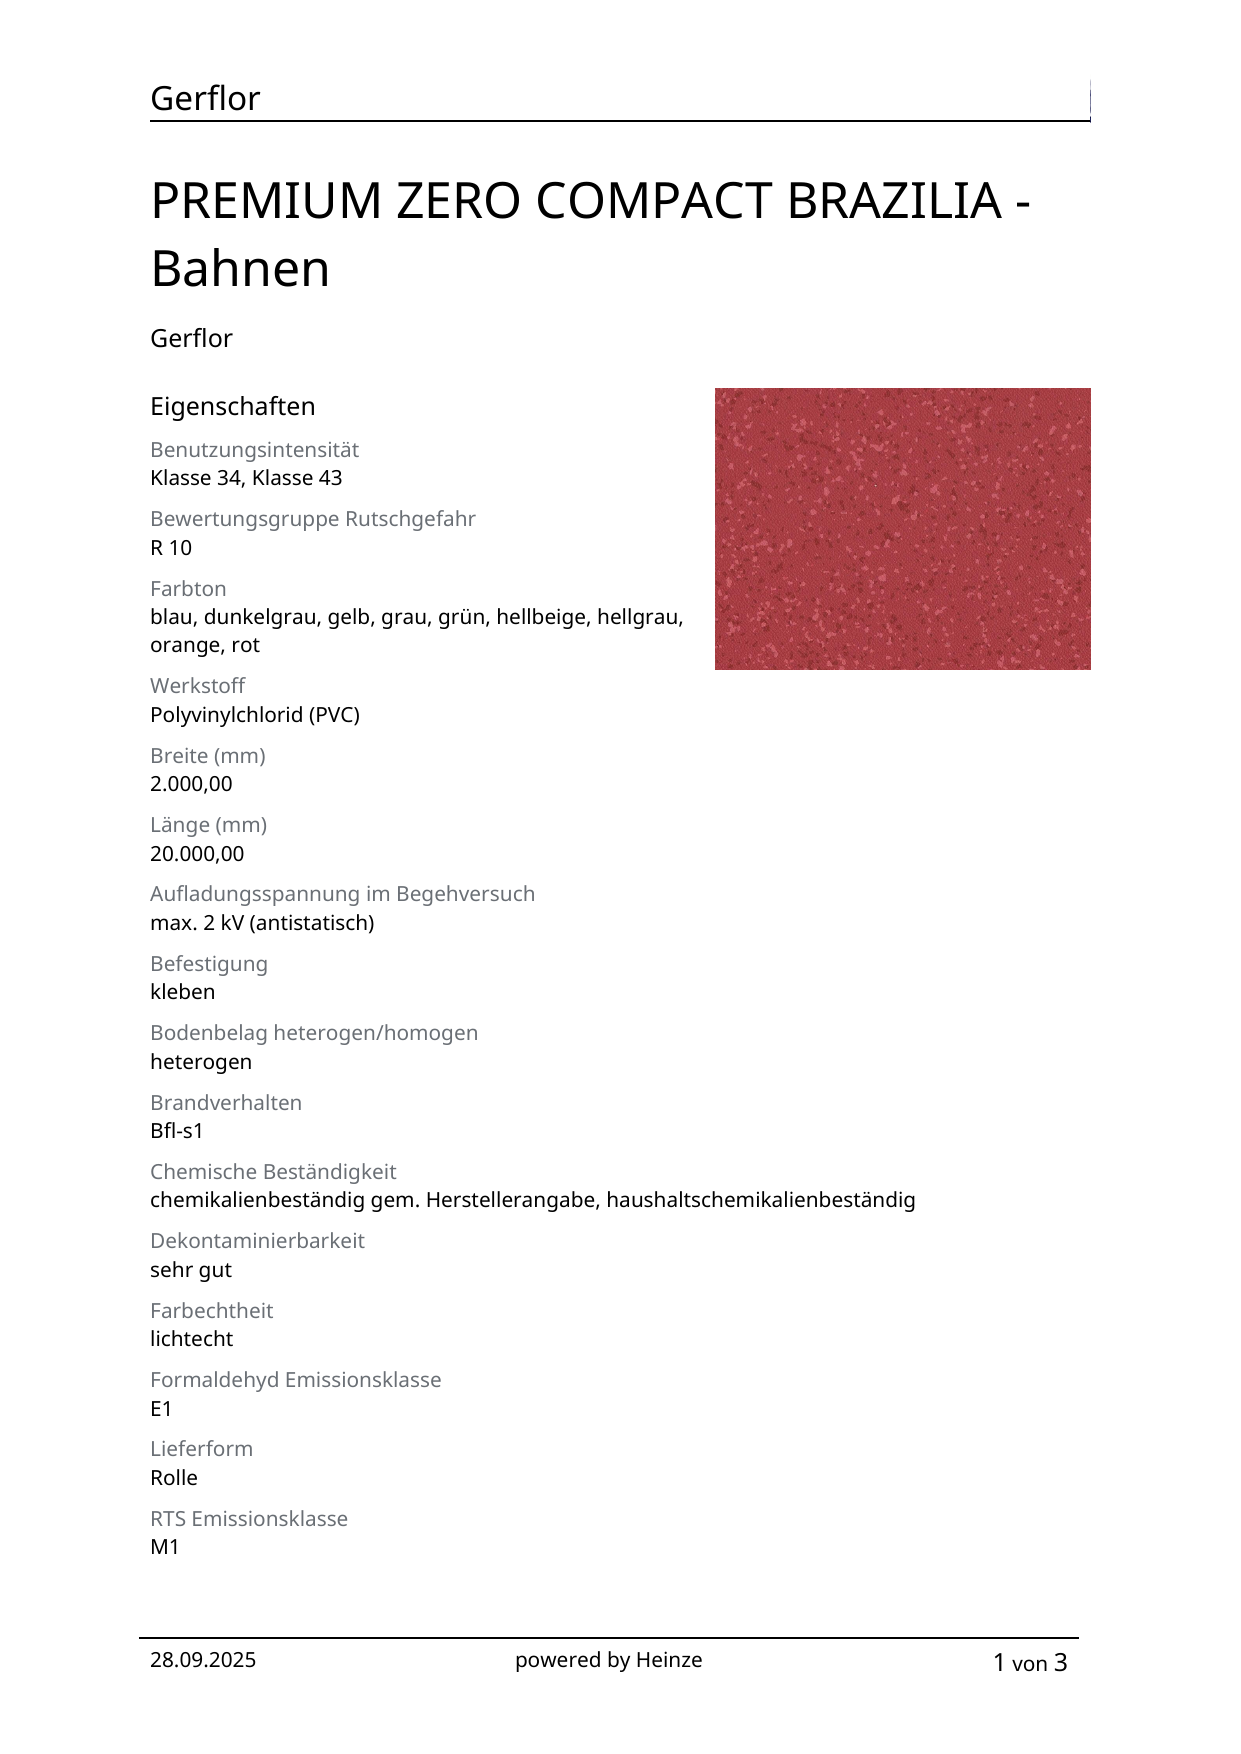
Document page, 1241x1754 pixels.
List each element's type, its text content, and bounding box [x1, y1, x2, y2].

text chemikalienbeständig gem. Herstellerangabe, haushaltschemikalienbeständig [150, 1186, 1090, 1214]
text Lieferform [150, 1434, 1090, 1463]
text M1 [150, 1532, 1090, 1561]
text 2.000,00 [150, 769, 1090, 798]
text 20.000,00 [150, 839, 1090, 867]
text Farbton [150, 574, 715, 602]
text Aufladungsspannung im Begehversuch [150, 879, 1090, 908]
text Werkstoff [150, 671, 1090, 700]
text kleben [150, 977, 1090, 1006]
text max. 2 kV (antistatisch) [150, 908, 1090, 936]
text Formaldehyd Emissionsklasse [150, 1365, 1090, 1394]
text Länge (mm) [150, 810, 1090, 839]
text Gerflor [150, 320, 1090, 354]
text Breite (mm) [150, 741, 1090, 769]
text lichtecht [150, 1324, 1090, 1353]
text Polyvinylchlorid (PVC) [150, 700, 1090, 728]
text blau, dunkelgrau, gelb, grau, grün, hellbeige, hellgrau, orange, rot [150, 602, 715, 659]
text Befestigung [150, 949, 1090, 977]
text Bfl-s1 [150, 1116, 1090, 1144]
text Benutzungsintensität [150, 435, 715, 463]
text Klasse 34, Klasse 43 [150, 463, 715, 492]
text R 10 [150, 533, 715, 561]
text RTS Emissionsklasse [150, 1504, 1090, 1532]
text Eigenschaften [150, 388, 715, 422]
text heterogen [150, 1047, 1090, 1075]
text Chemische Beständigkeit [150, 1157, 1090, 1186]
text Rolle [150, 1463, 1090, 1491]
text PREMIUM ZERO COMPACT BRAZILIA - Bahnen [150, 165, 1090, 301]
picture [715, 388, 1091, 670]
text sehr gut [150, 1255, 1090, 1283]
text Brandverhalten [150, 1088, 1090, 1116]
text Dekontaminierbarkeit [150, 1226, 1090, 1255]
text Bodenbelag heterogen/homogen [150, 1018, 1090, 1047]
text Farbechtheit [150, 1296, 1090, 1324]
text E1 [150, 1394, 1090, 1422]
text Bewertungsgruppe Rutschgefahr [150, 504, 715, 533]
